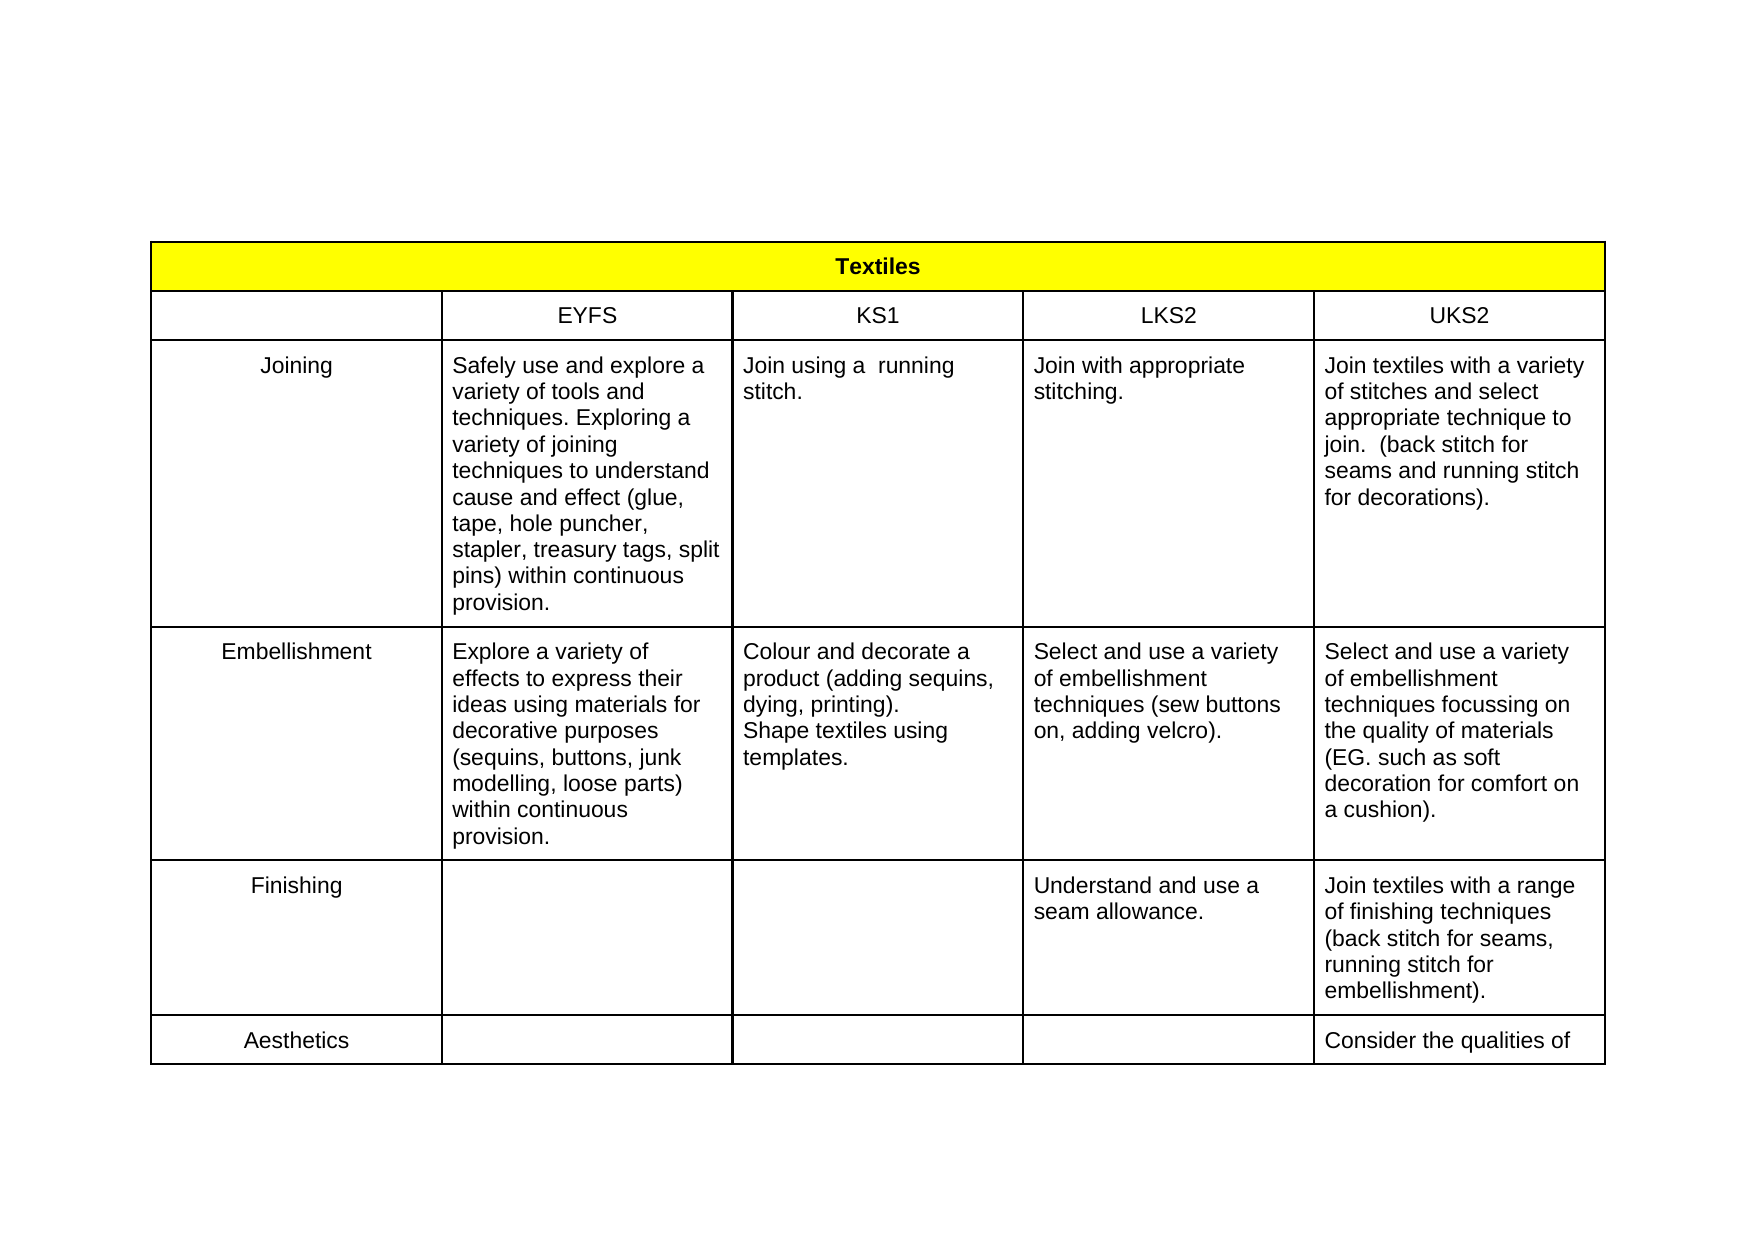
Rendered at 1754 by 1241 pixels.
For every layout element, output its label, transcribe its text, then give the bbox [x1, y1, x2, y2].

table_cell Understand and use a seam allowance. [1024, 861, 1313, 1014]
table_cell Aesthetics [152, 1016, 441, 1063]
table_cell LKS2 [1024, 292, 1313, 339]
table_cell KS1 [734, 292, 1022, 339]
table_cell [443, 1016, 731, 1063]
table_cell Join using a running stitch. [734, 341, 1022, 626]
table_cell Explore a variety of effects to express their ideas using materials for decorative purposes (sequins, buttons, junk modelling, loose parts) within continuous provision. [443, 628, 731, 859]
table_cell Join with appropriate stitching. [1024, 341, 1313, 626]
table_header Textiles [152, 243, 1604, 290]
table_cell Colour and decorate a product (adding sequins, dying, printing). Shape textiles using templates. [734, 628, 1022, 859]
table_cell [734, 1016, 1022, 1063]
table_cell Finishing [152, 861, 441, 1014]
table_cell Embellishment [152, 628, 441, 859]
table_cell Select and use a variety of embellishment techniques focussing on the quality of materials (EG. such as soft decoration for comfort on a cushion). [1315, 628, 1604, 859]
table_cell Join textiles with a range of finishing techniques (back stitch for seams, running stitch for embellishment). [1315, 861, 1604, 1014]
table_cell [734, 861, 1022, 1014]
table_cell UKS2 [1315, 292, 1604, 339]
table_cell Safely use and explore a variety of tools and techniques. Exploring a variety of joining techniques to understand cause and effect (glue, tape, hole puncher, stapler, treasury tags, split pins) within continuous provision. [443, 341, 731, 626]
table_cell [1024, 1016, 1313, 1063]
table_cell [1315, 1016, 1604, 1063]
table_cell EYFS [443, 292, 731, 339]
table_cell Join textiles with a variety of stitches and select appropriate technique to join. (back stitch for seams and running stitch for decorations). [1315, 341, 1604, 626]
table_cell Select and use a variety of embellishment techniques (sew buttons on, adding velcro). [1024, 628, 1313, 859]
table_cell [443, 861, 731, 1014]
table_cell [152, 292, 441, 339]
table_cell Joining [152, 341, 441, 626]
